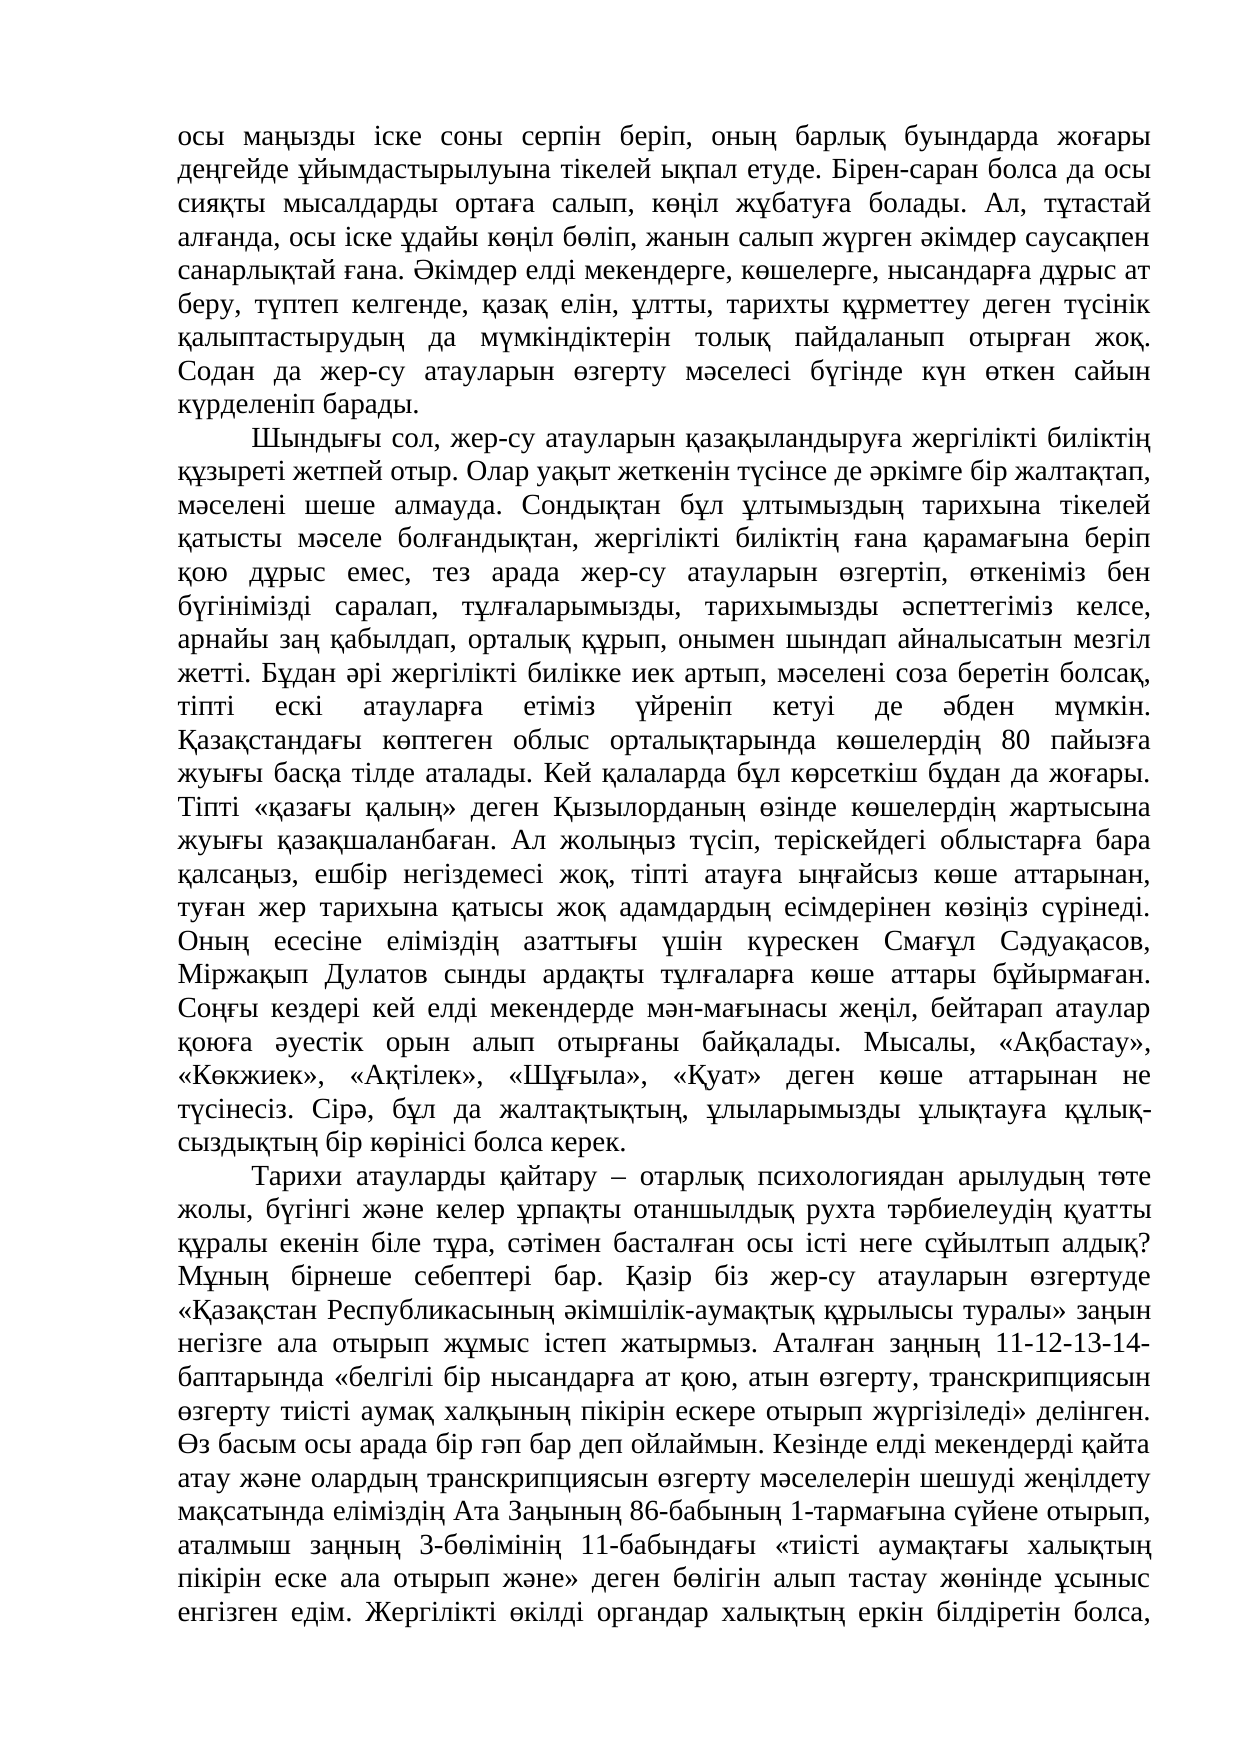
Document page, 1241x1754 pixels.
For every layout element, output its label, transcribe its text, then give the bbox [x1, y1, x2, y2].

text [177, 118, 1152, 420]
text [177, 1158, 1152, 1627]
text Шындығы сол, жер-су атауларын қазақыландыруға жергілікті биліктің құзыреті жетпей отыр. Олар уақыт жеткенін түсінсе де әркімге бір жалтақтап, мәселені шеше алмауда. Сондықтан бұл ұлтымыздың тарихына тікелей қатысты мәселе болғандықтан, жергілікті биліктің ғана қарамағына беріп қою дұрыс емес, тез арада жер-су атауларын өзгертіп, өткеніміз бен бүгінімізді саралап, тұлғаларымызды, тарихымызды әспеттегіміз келсе, арнайы заң қабылдап, орталық құрып, онымен шындап айналысатын мезгіл жетті. Бұдан әрі жергілікті билікке иек артып, мәселені соза беретін болсақ, тіпті ескі атауларға етіміз үйреніп кетуі де әбден мүмкін. Қазақстандағы көптеген облыс орталықтарында көшелердің 80 пайызға жуығы басқа тілде аталады. Кей қалаларда бұл көрсеткіш бұдан да жоғары. Тіпті «қазағы қалың» деген Қызылорданың өзінде көшелердің жартысына жуығы қазақшаланбаған. Ал жолыңыз түсіп, теріскейдегі облыстарға бара қалсаңыз, ешбір негіздемесі жоқ, тіпті атауға ыңғайсыз көше аттарынан, туған жер тарихына қатысы жоқ адамдардың есімдерінен көзіңіз сүрінеді. Оның есесіне еліміздің азаттығы үшін күрескен Смағұл Сәдуақасов, Міржақып Дулатов сынды ардақты тұлғаларға көше аттары бұйырмаған. Соңғы кездері кей елді мекендерде мән-мағынасы жеңіл, бейтарап атаулар қоюға әуестік орын алып отырғаны байқалады. Мысалы, «Ақбастау», «Көкжиек», «Ақтілек», «Шұғыла», «Қуат» деген көше аттарынан не түсінесіз. Сірә, бұл да жалтақтықтың, ұлыларымызды ұлықтауға құлықсыздықтың бір көрінісі болса керек. [177, 420, 1152, 1158]
